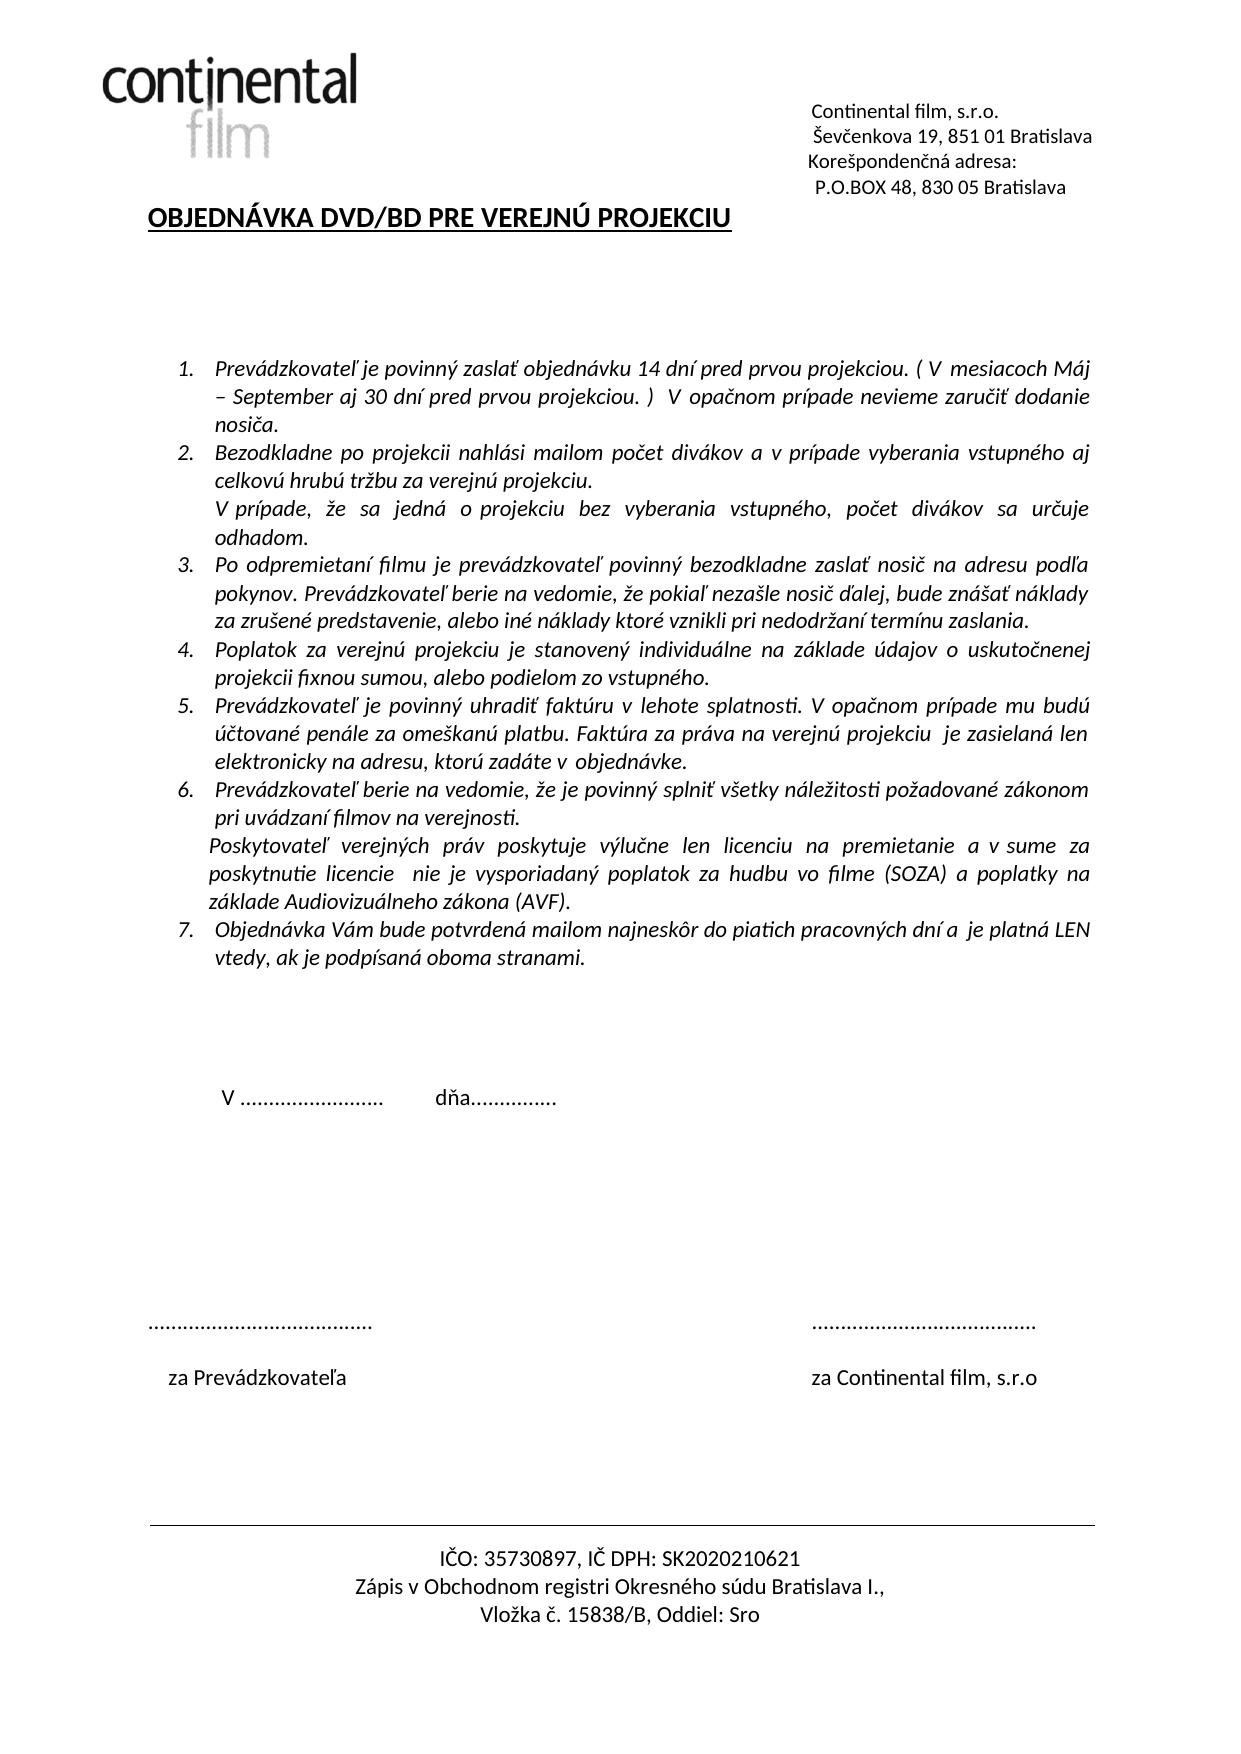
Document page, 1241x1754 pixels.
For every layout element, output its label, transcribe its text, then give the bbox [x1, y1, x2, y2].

text V ......................... dňa............... [148, 1083, 1093, 1111]
list Prevádzkovateľ je povinný uhradiť faktúru v lehote splatnosti. V opačnom prípade mu budú účtované penále za omeškanú platbu. Faktúra za práva na verejnú projekciu je zasielaná len elektronicky na adresu, ktorú zadáte v objednávke. [177, 691, 1093, 775]
text Poskytovateľ verejných práv poskytuje výlučne len licenciu na premietanie a v sume za poskytnutie licencie nie je vysporiadaný poplatok za hudbu vo filme (SOZA) a poplatky na základe Audiovizuálneho zákona (AVF). [208, 831, 1093, 915]
list Prevádzkovateľ berie na vedomie, že je povinný splniť všetky náležitosti požadované zákonom pri uvádzaní filmov na verejnosti. [177, 775, 1093, 831]
picture [90, 41, 372, 173]
text ....................................... ....................................... za Prevádzkovateľa za Continental film, s.r.o [148, 1307, 1093, 1391]
list Poplatok za verejnú projekciu je stanovený individuálne na základe údajov o uskutočnenej projekcii fixnou sumou, alebo podielom zo vstupného. [177, 635, 1093, 691]
list Objednávka Vám bude potvrdená mailom najneskôr do piatich pracovných dní a je platná LEN vtedy, ak je podpísaná oboma stranami. [177, 915, 1093, 971]
list Po odpremietaní filmu je prevádzkovateľ povinný bezodkladne zaslať nosič na adresu podľa pokynov. Prevádzkovateľ berie na vedomie, že pokiaľ nezašle nosič ďalej, bude znášať náklady za zrušené predstavenie, alebo iné náklady ktoré vznikli pri nedodržaní termínu zaslania. [177, 551, 1093, 635]
list V prípade, že sa jedná o projekciu bez vyberania vstupného, počet divákov sa určuje odhadom. [214, 494, 1093, 551]
list Bezodkladne po projekcii nahlási mailom počet divákov a v prípade vyberania vstupného aj celkovú hrubú tržbu za verejnú projekciu. [177, 438, 1093, 494]
list Prevádzkovateľ je povinný zaslať objednávku 14 dní pred prvou projekciou. ( V mesiacoch Máj – September aj 30 dní pred prvou projekciou. ) V opačnom prípade nevieme zaručiť dodanie nosiča. [177, 354, 1093, 438]
